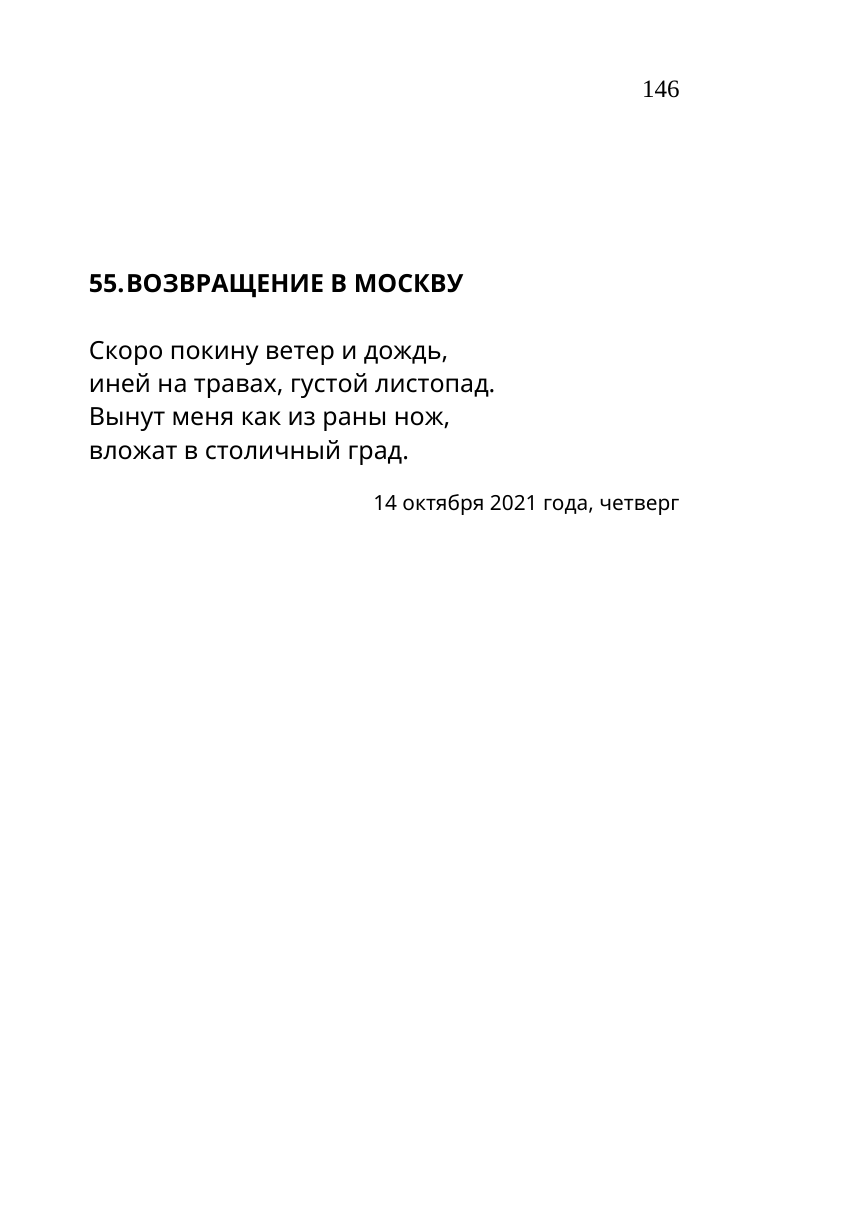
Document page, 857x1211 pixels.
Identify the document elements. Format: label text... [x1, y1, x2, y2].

list ВОЗВРАЩЕНИЕ В МОСКВУ [89, 266, 679, 299]
text 14 октября 2021 года, четверг [89, 491, 679, 516]
text вложат в столичный град. [89, 432, 679, 466]
text Скоро покину ветер и дождь, [89, 332, 679, 366]
text Вынут меня как из раны нож, [89, 399, 679, 432]
text иней на травах, густой листопад. [89, 366, 679, 399]
